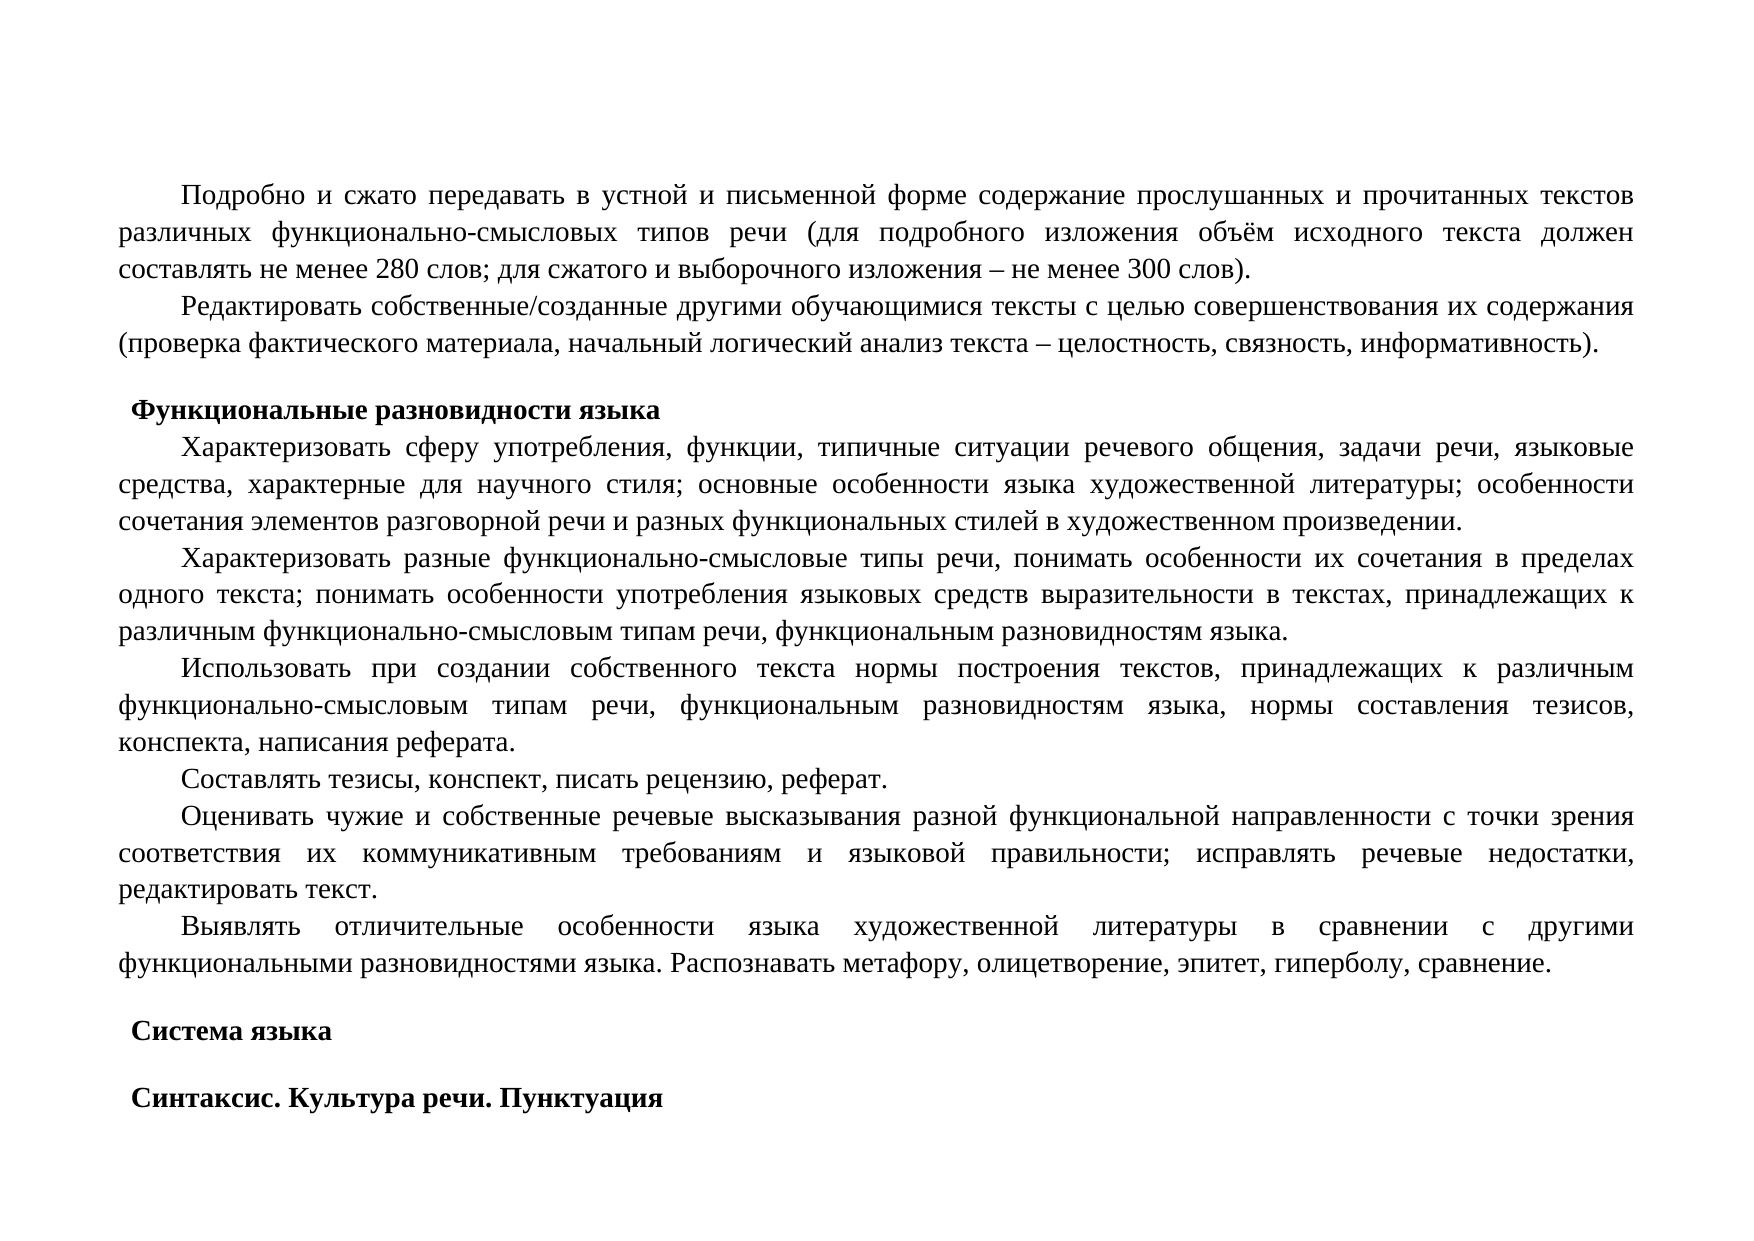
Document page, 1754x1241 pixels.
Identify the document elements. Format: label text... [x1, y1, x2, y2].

text Функциональные разновидности языка [131, 392, 1636, 426]
text Редактировать собственные/созданные другими обучающимися тексты с целью совершенствования их содержания (проверка фактического материала, начальный логический анализ текста – целостность, связность, информативность). [118, 288, 1636, 358]
text Характеризовать разные функционально-смысловые типы речи, понимать особенности их сочетания в пределах одного текста; понимать особенности употребления языковых средств выразительности в текстах, принадлежащих к различным функционально-смысловым типам речи, функциональным разновидностям языка. [118, 540, 1636, 647]
text Использовать при создании собственного текста нормы построения текстов, принадлежащих к различным функционально-смысловым типам речи, функциональным разновидностям языка, нормы составления тезисов, конспекта, написания реферата. [118, 650, 1636, 758]
text Система языка [131, 1013, 1636, 1047]
text Характеризовать сферу употребления, функции, типичные ситуации речевого общения, задачи речи, языковые средства, характерные для научного стиля; основные особенности языка художественной литературы; особенности сочетания элементов разговорной речи и разных функциональных стилей в художественном произведении. [118, 429, 1636, 536]
text Оценивать чужие и собственные речевые высказывания разной функциональной направленности с точки зрения соответствия их коммуникативным требованиям и языковой правильности; исправлять речевые недостатки, редактировать текст. [118, 798, 1636, 905]
text Составлять тезисы, конспект, писать рецензию, реферат. [118, 761, 1636, 794]
text Подробно и сжато передавать в устной и письменной форме содержание прослушанных и прочитанных текстов различных функционально-смысловых типов речи (для подробного изложения объём исходного текста должен составлять не менее 280 слов; для сжатого и выборочного изложения – не менее 300 слов). [118, 177, 1636, 284]
text Выявлять отличительные особенности языка художественной литературы в сравнении с другими функциональными разновидностями языка. Распознавать метафору, олицетворение, эпитет, гиперболу, сравнение. [118, 908, 1636, 979]
text Cинтаксис. Культура речи. Пунктуация [131, 1081, 1636, 1114]
